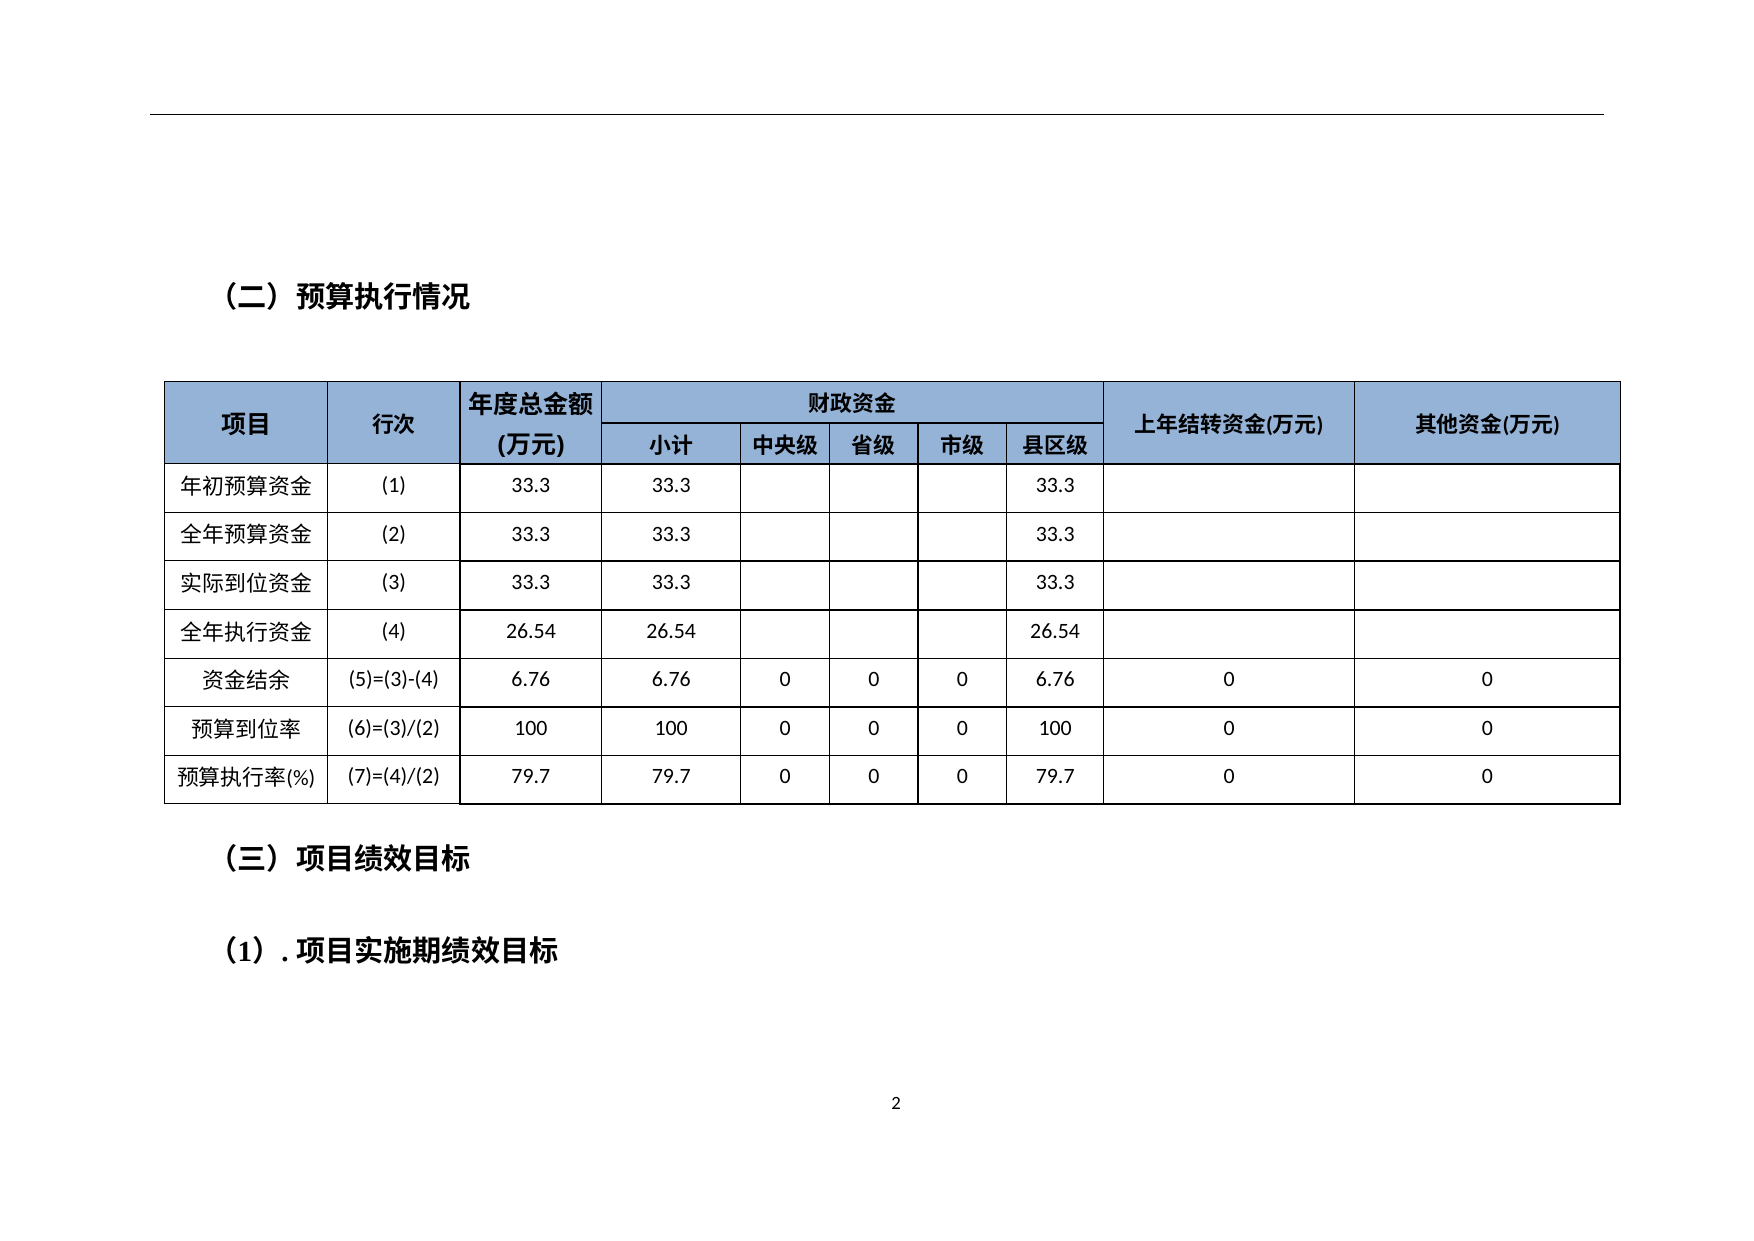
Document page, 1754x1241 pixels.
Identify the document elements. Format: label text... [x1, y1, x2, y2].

table_cell 0 [1104, 756, 1354, 803]
table_cell 6.76 [1007, 659, 1103, 706]
table_cell 全年执行资金 [165, 610, 327, 657]
table_cell 0 [919, 756, 1006, 803]
table_cell 26.54 [461, 611, 601, 657]
table_cell [741, 562, 829, 609]
table_cell 实际到位资金 [165, 561, 327, 609]
table_cell 年初预算资金 [165, 464, 327, 512]
table_cell 79.7 [461, 756, 601, 803]
table_cell 0 [830, 659, 917, 706]
table_cell [919, 611, 1006, 657]
table_cell (5)=(3)-(4) [328, 659, 459, 706]
table_cell 33.3 [602, 513, 740, 560]
table_cell (7)=(4)/(2) [328, 756, 459, 803]
table_cell 100 [602, 708, 740, 754]
table_header 年度总金额(万元) [461, 382, 601, 463]
text （三）项目绩效目标 [208, 817, 1604, 897]
table_cell 县区级 [1007, 424, 1103, 463]
table_cell (3) [328, 561, 459, 609]
table_cell 33.3 [1007, 465, 1103, 512]
table_cell 79.7 [1007, 756, 1103, 803]
table_cell 100 [461, 708, 601, 754]
table_cell 0 [830, 708, 917, 754]
table_cell [830, 513, 917, 560]
table_cell 0 [1355, 659, 1619, 706]
table_cell [741, 465, 829, 512]
text （1）. 项目实施期绩效目标 [208, 909, 1604, 988]
table_cell 0 [919, 659, 1006, 706]
table_cell [1104, 611, 1354, 657]
table_cell [1355, 562, 1619, 609]
table_cell 0 [1104, 659, 1354, 706]
table_cell 33.3 [1007, 513, 1103, 560]
table_cell 预算到位率 [165, 707, 327, 754]
table_header 项目 [165, 382, 327, 463]
table_cell 33.3 [1007, 562, 1103, 609]
table_cell 33.3 [461, 513, 601, 560]
table_cell 33.3 [461, 562, 601, 609]
table_cell 中央级 [741, 424, 829, 463]
table_cell 预算执行率(%) [165, 756, 327, 803]
table_header 其他资金(万元) [1355, 382, 1620, 463]
table_cell 6.76 [461, 659, 601, 706]
table_cell 0 [741, 708, 829, 754]
table_cell [741, 611, 829, 657]
table_cell 33.3 [461, 465, 601, 512]
table_cell [919, 513, 1006, 560]
table_cell 0 [741, 659, 829, 706]
table_cell 资金结余 [165, 659, 327, 706]
table_cell [830, 611, 917, 657]
table_cell 33.3 [602, 562, 740, 609]
table_cell 省级 [830, 424, 917, 463]
table_cell 全年预算资金 [165, 513, 327, 560]
table_cell [1104, 465, 1354, 512]
table_cell 0 [1104, 708, 1354, 754]
table_cell 市级 [919, 424, 1006, 463]
table_cell 33.3 [602, 465, 740, 512]
table_cell 小计 [602, 424, 740, 463]
table_cell 26.54 [1007, 611, 1103, 657]
table_cell 0 [1355, 708, 1619, 754]
table_cell 26.54 [602, 611, 740, 657]
table_cell [741, 513, 829, 560]
table_cell [1104, 513, 1354, 560]
table_cell 0 [1355, 756, 1619, 803]
table_cell 0 [741, 756, 829, 803]
table_cell 79.7 [602, 756, 740, 803]
table_cell (1) [328, 464, 459, 512]
table_header 行次 [328, 382, 459, 463]
table_header 上年结转资金(万元) [1104, 382, 1354, 463]
table_cell (2) [328, 513, 459, 560]
table_cell [830, 562, 917, 609]
table_cell (6)=(3)/(2) [328, 707, 459, 754]
text （二）预算执行情况 [208, 256, 1604, 335]
table_cell 0 [830, 756, 917, 803]
table_cell [1104, 562, 1354, 609]
table_header 财政资金 [602, 382, 1103, 422]
table_cell [919, 465, 1006, 512]
table_cell 100 [1007, 708, 1103, 754]
table_cell (4) [328, 610, 459, 657]
table_cell [1355, 513, 1619, 560]
table_cell [1355, 465, 1619, 512]
table_cell 6.76 [602, 659, 740, 706]
table_cell [830, 465, 917, 512]
table_cell 0 [919, 708, 1006, 754]
table_cell [1355, 611, 1619, 657]
table_cell [919, 562, 1006, 609]
